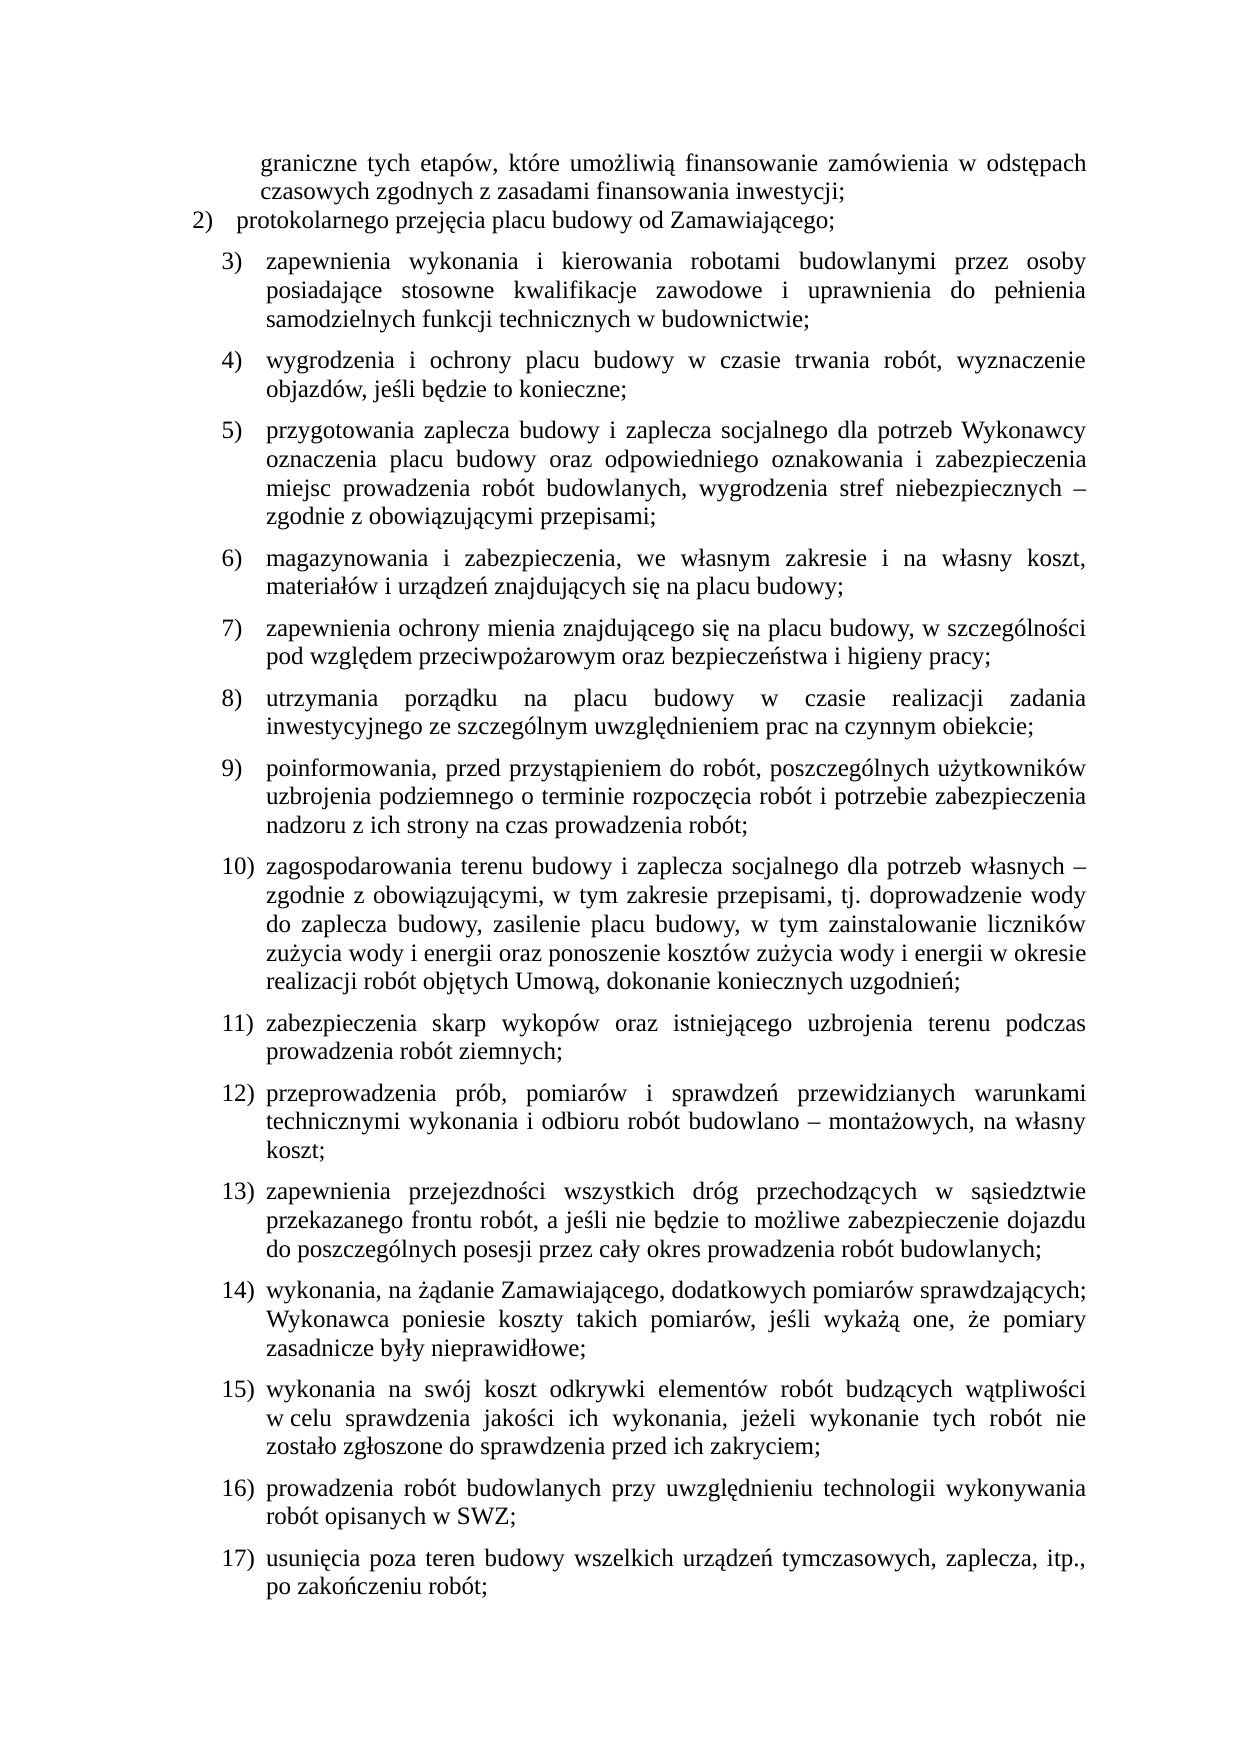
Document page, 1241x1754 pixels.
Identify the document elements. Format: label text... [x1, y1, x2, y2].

list prowadzenia robót budowlanych przy uwzględnieniu technologii wykonywania robót opisanych w SWZ; [221, 1473, 1087, 1530]
list wygrodzenia i ochrony placu budowy w czasie trwania robót, wyznaczenie objazdów, jeśli będzie to konieczne; [221, 345, 1087, 403]
list usunięcia poza teren budowy wszelkich urządzeń tymczasowych, zaplecza, itp., po zakończeniu robót; [221, 1543, 1087, 1600]
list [223, 148, 1087, 205]
list zagospodarowania terenu budowy i zaplecza socjalnego dla potrzeb własnych – zgodnie z obowiązującymi, w tym zakresie przepisami, tj. doprowadzenie wody do zaplecza budowy, zasilenie placu budowy, w tym zainstalowanie liczników zużycia wody i energii oraz ponoszenie kosztów zużycia wody i energii w okresie realizacji robót objętych Umową, dokonanie koniecznych uzgodnień; [221, 851, 1087, 995]
list przygotowania zaplecza budowy i zaplecza socjalnego dla potrzeb Wykonawcy oznaczenia placu budowy oraz odpowiedniego oznakowania i zabezpieczenia miejsc prowadzenia robót budowlanych, wygrodzenia stref niebezpiecznych – zgodnie z obowiązującymi przepisami; [221, 415, 1087, 530]
list przeprowadzenia prób, pomiarów i sprawdzeń przewidzianych warunkami technicznymi wykonania i odbioru robót budowlano – montażowych, na własny koszt; [221, 1078, 1087, 1164]
list wykonania na swój koszt odkrywki elementów robót budzących wątpliwości w celu sprawdzenia jakości ich wykonania, jeżeli wykonanie tych robót nie zostało zgłoszone do sprawdzenia przed ich zakryciem; [221, 1374, 1087, 1460]
list utrzymania porządku na placu budowy w czasie realizacji zadania inwestycyjnego ze szczególnym uwzględnieniem prac na czynnym obiekcie; [221, 683, 1087, 740]
list poinformowania, przed przystąpieniem do robót, poszczególnych użytkowników uzbrojenia podziemnego o terminie rozpoczęcia robót i potrzebie zabezpieczenia nadzoru z ich strony na czas prowadzenia robót; [221, 753, 1087, 839]
list zabezpieczenia skarp wykopów oraz istniejącego uzbrojenia terenu podczas prowadzenia robót ziemnych; [221, 1008, 1087, 1065]
list zapewnienia przejezdności wszystkich dróg przechodzących w sąsiedztwie przekazanego frontu robót, a jeśli nie będzie to możliwe zabezpieczenie dojazdu do poszczególnych posesji przez cały okres prowadzenia robót budowlanych; [221, 1176, 1087, 1263]
list zapewnienia ochrony mienia znajdującego się na placu budowy, w szczególności pod względem przeciwpożarowym oraz bezpieczeństwa i higieny pracy; [221, 613, 1087, 670]
list magazynowania i zabezpieczenia, we własnym zakresie i na własny koszt, materiałów i urządzeń znajdujących się na placu budowy; [221, 543, 1087, 600]
list zapewnienia wykonania i kierowania robotami budowlanymi przez osoby posiadające stosowne kwalifikacje zawodowe i uprawnienia do pełnienia samodzielnych funkcji technicznych w budownictwie; [221, 246, 1087, 333]
list wykonania, na żądanie Zamawiającego, dodatkowych pomiarów sprawdzających; Wykonawca poniesie koszty takich pomiarów, jeśli wykażą one, że pomiary zasadnicze były nieprawidłowe; [221, 1275, 1087, 1361]
list protokolarnego przejęcia placu budowy od Zamawiającego; [192, 205, 1087, 234]
